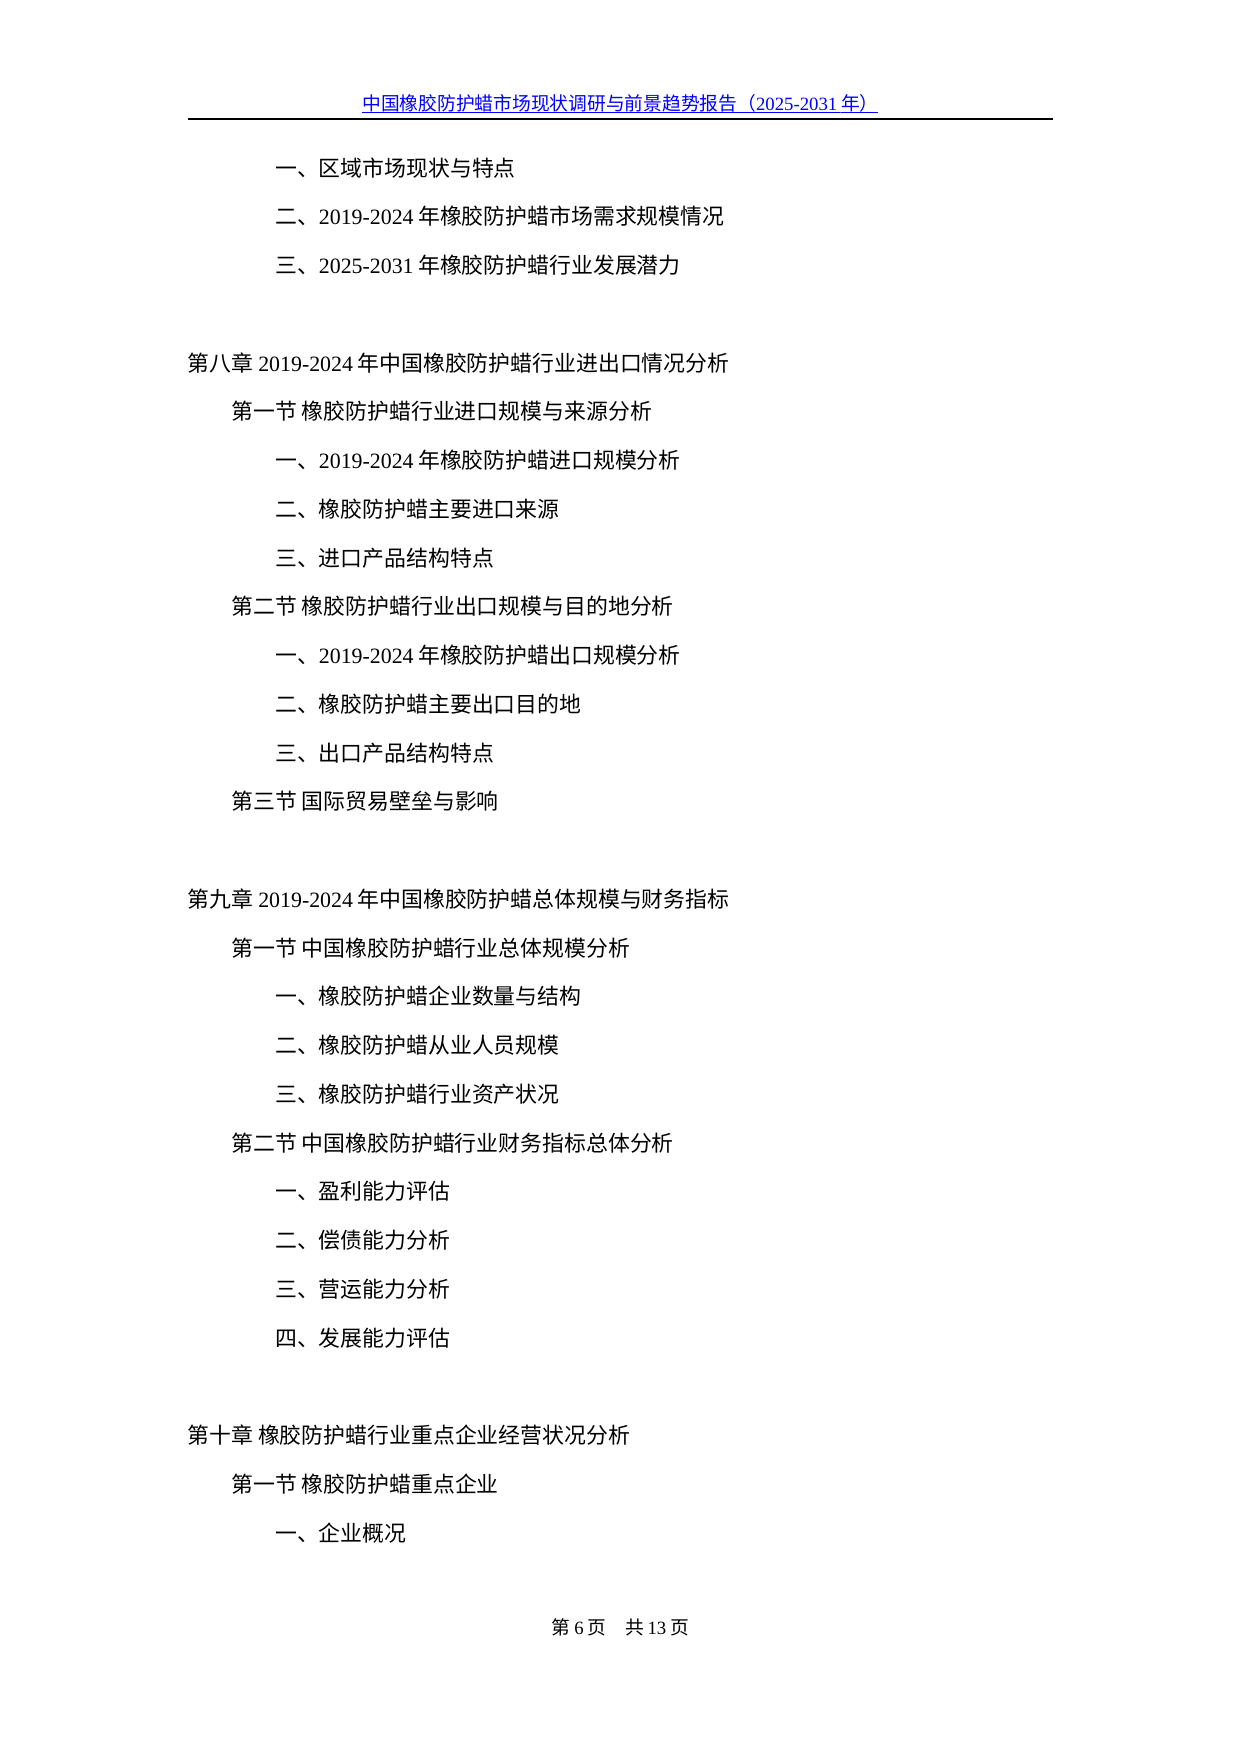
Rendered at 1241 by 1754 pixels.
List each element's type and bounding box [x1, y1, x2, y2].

text [187, 150, 1053, 1548]
